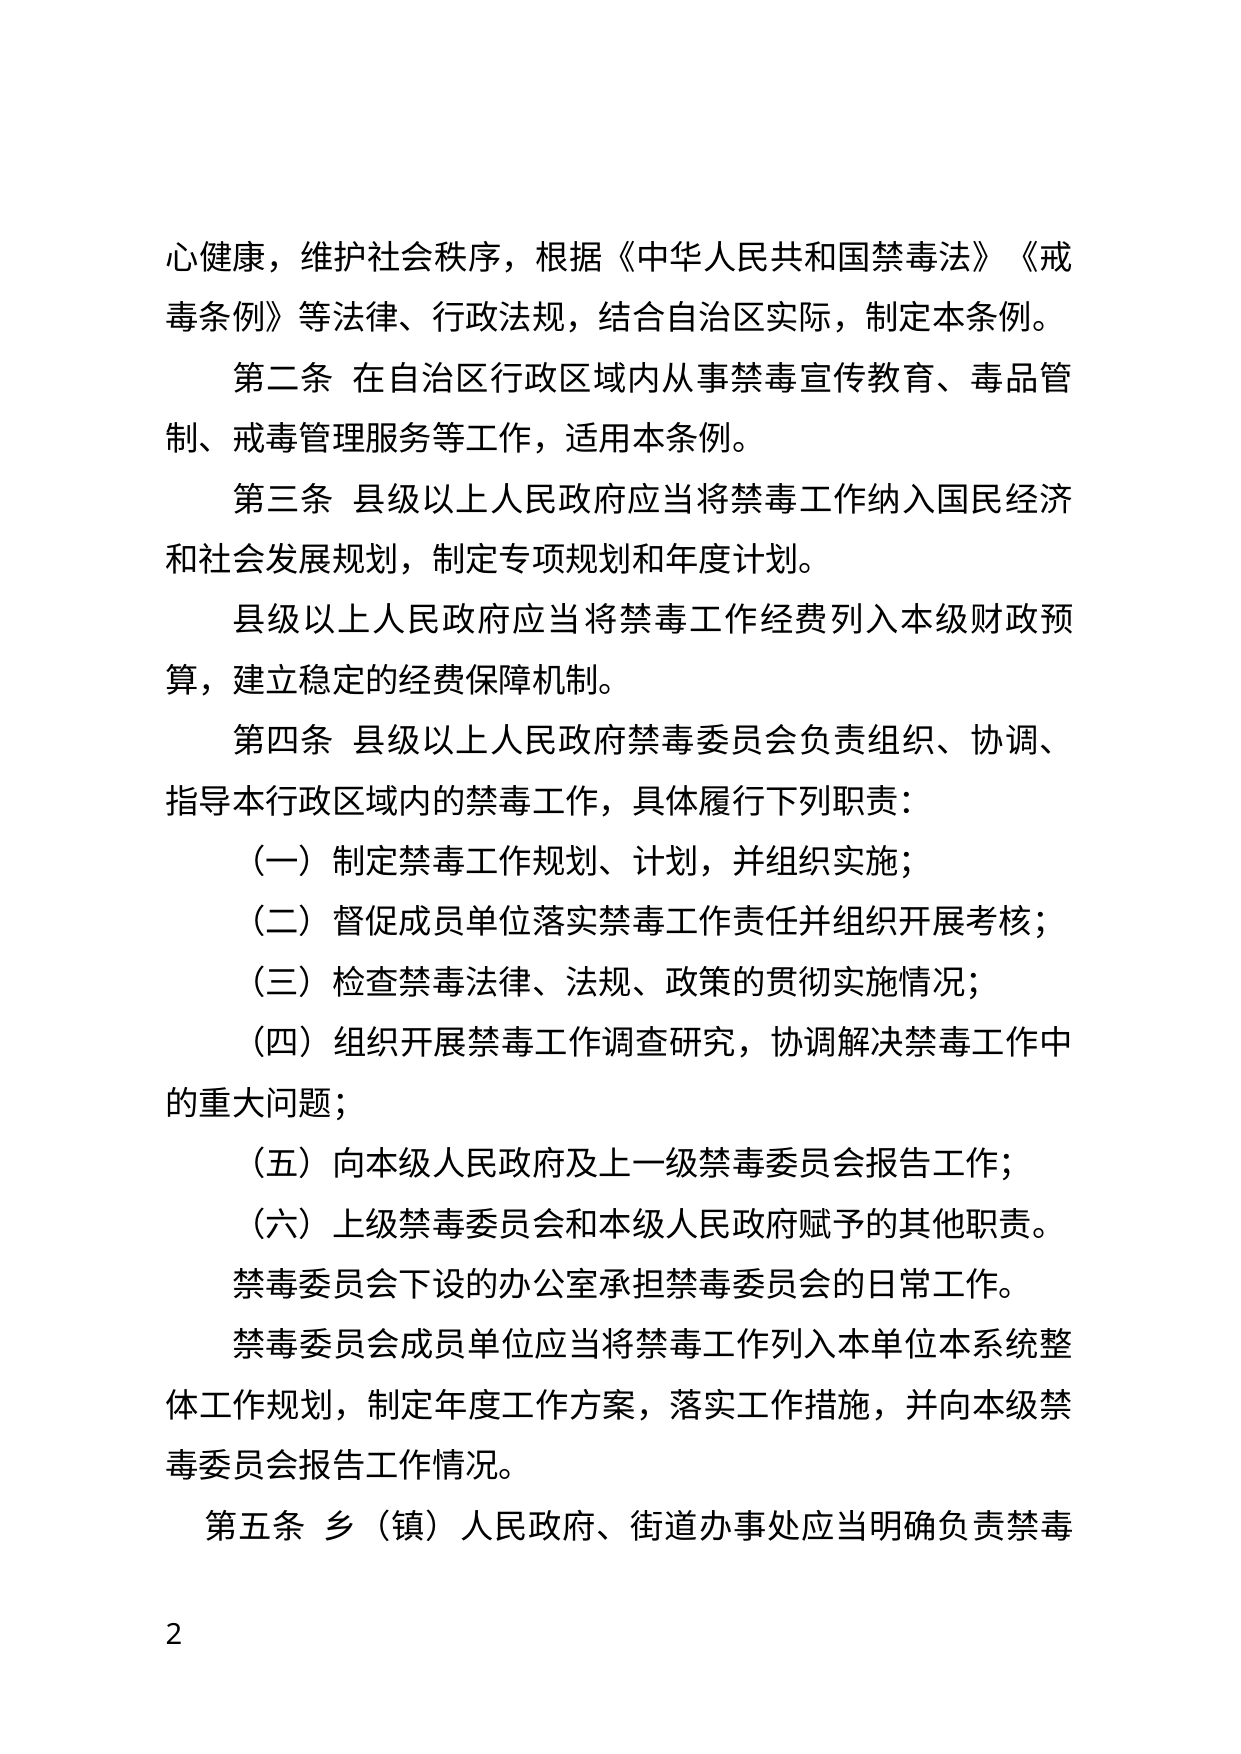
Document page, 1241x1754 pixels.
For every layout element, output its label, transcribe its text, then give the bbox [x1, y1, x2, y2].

text （三）检查禁毒法律、法规、政策的贯彻实施情况； [165, 946, 1075, 1006]
text （四）组织开展禁毒工作调查研究，协调解决禁毒工作中的重大问题； [165, 1006, 1075, 1127]
text 县级以上人民政府应当将禁毒工作经费列入本级财政预算，建立稳定的经费保障机制。 [165, 583, 1075, 704]
text （六）上级禁毒委员会和本级人民政府赋予的其他职责。 [165, 1188, 1075, 1248]
text （五）向本级人民政府及上一级禁毒委员会报告工作； [165, 1127, 1075, 1188]
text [165, 221, 1075, 342]
text 禁毒委员会成员单位应当将禁毒工作列入本单位本系统整体工作规划，制定年度工作方案，落实工作措施，并向本级禁毒委员会报告工作情况。 [165, 1308, 1075, 1490]
text 第四条 县级以上人民政府禁毒委员会负责组织、协调、指导本行政区域内的禁毒工作，具体履行下列职责： [165, 704, 1075, 825]
text （二）督促成员单位落实禁毒工作责任并组织开展考核； [165, 886, 1075, 946]
text 第三条 县级以上人民政府应当将禁毒工作纳入国民经济和社会发展规划，制定专项规划和年度计划。 [165, 463, 1075, 583]
text 第二条 在自治区行政区域内从事禁毒宣传教育、毒品管制、戒毒管理服务等工作，适用本条例。 [165, 342, 1075, 463]
text 禁毒委员会下设的办公室承担禁毒委员会的日常工作。 [165, 1248, 1075, 1308]
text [165, 1490, 1075, 1550]
text （一）制定禁毒工作规划、计划，并组织实施； [165, 825, 1075, 886]
